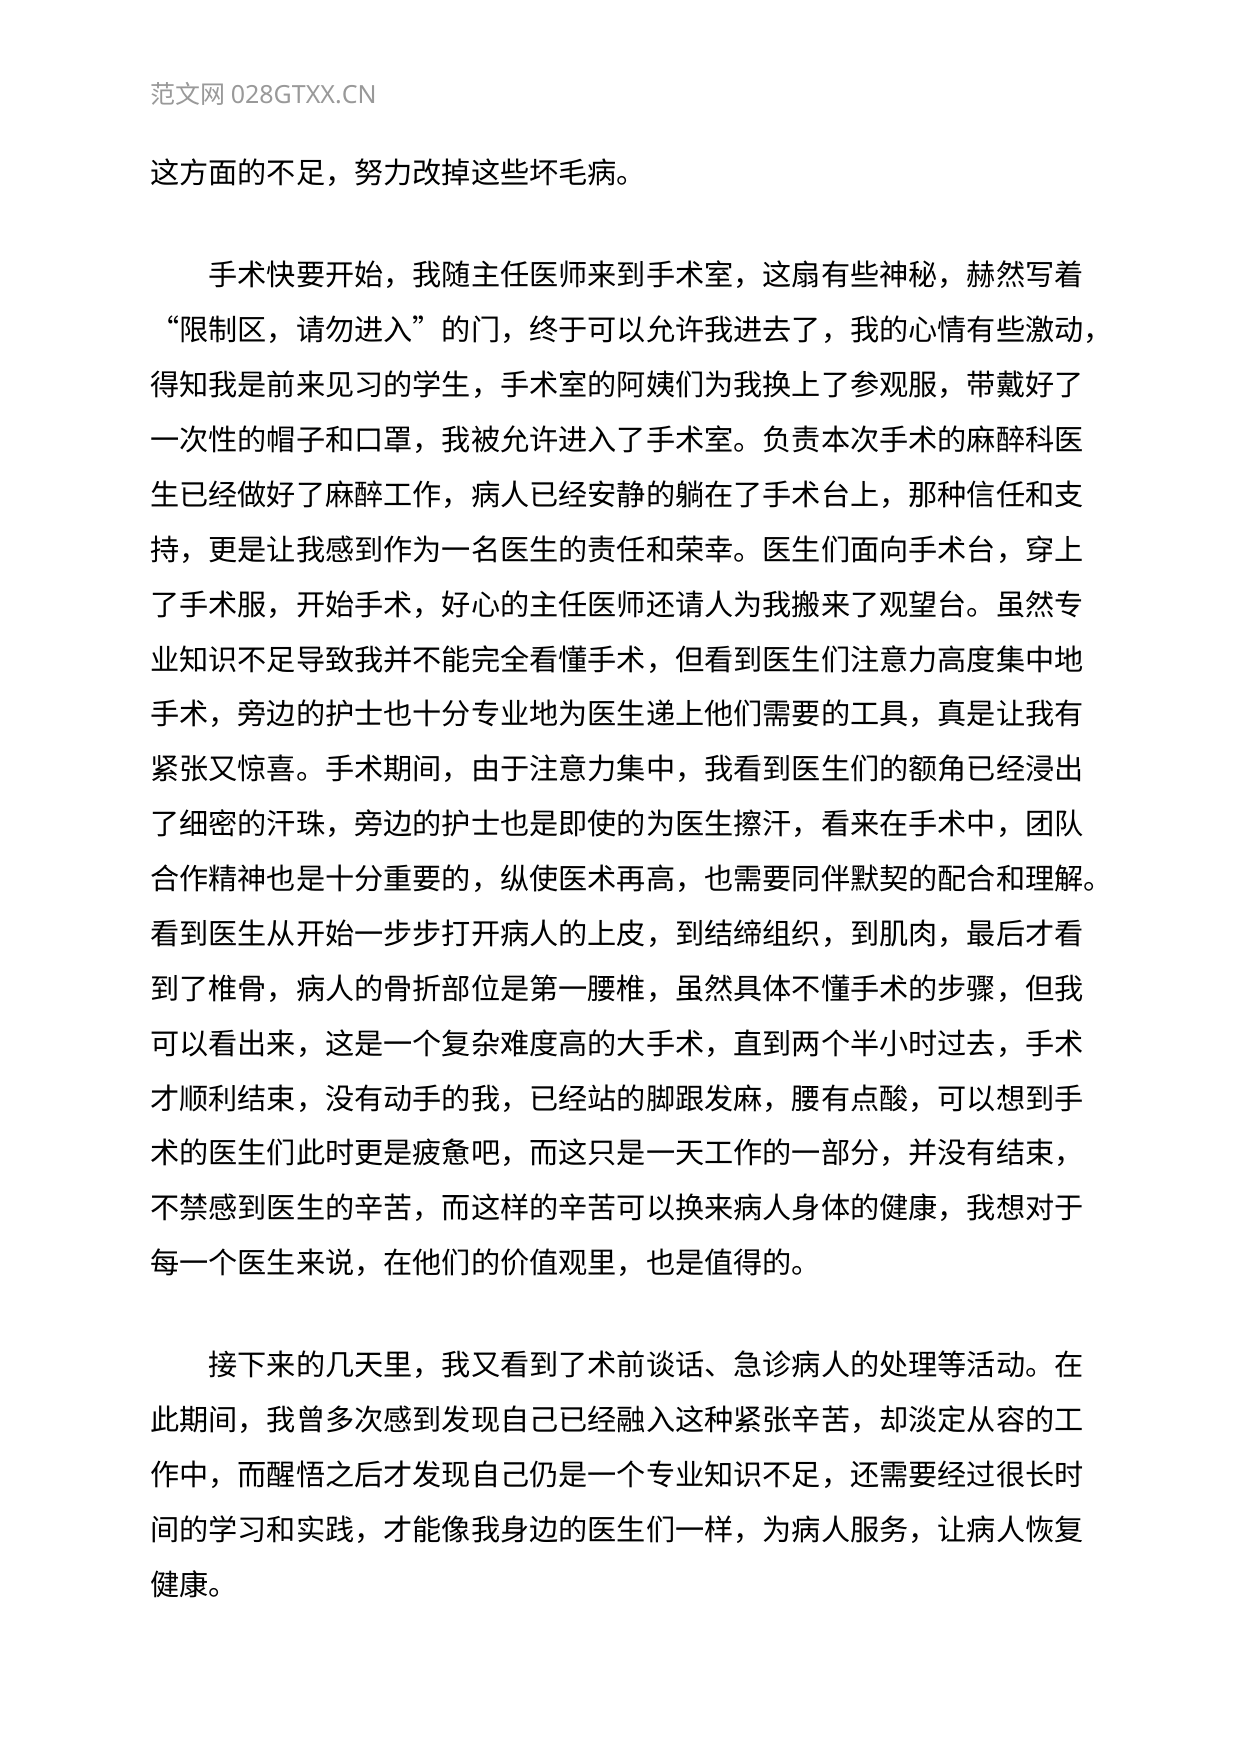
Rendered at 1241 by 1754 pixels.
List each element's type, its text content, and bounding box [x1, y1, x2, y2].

text 接下来的几天里，我又看到了术前谈话、急诊病人的处理等活动。在此期间，我曾多次感到发现自己已经融入这种紧张辛苦，却淡定从容的工作中，而醒悟之后才发现自己仍是一个专业知识不足，还需要经过很长时间的学习和实践，才能像我身边的医生们一样，为病人服务，让病人恢复健康。 [150, 1342, 1090, 1603]
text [150, 150, 1090, 192]
text 手术快要开始，我随主任医师来到手术室，这扇有些神秘，赫然写着“限制区，请勿进入”的门，终于可以允许我进去了，我的心情有些激动，得知我是前来见习的学生，手术室的阿姨们为我换上了参观服，带戴好了一次性的帽子和口罩，我被允许进入了手术室。负责本次手术的麻醉科医生已经做好了麻醉工作，病人已经安静的躺在了手术台上，那种信任和支持，更是让我感到作为一名医生的责任和荣幸。医生们面向手术台，穿上了手术服，开始手术，好心的主任医师还请人为我搬来了观望台。虽然专业知识不足导致我并不能完全看懂手术，但看到医生们注意力高度集中地手术，旁边的护士也十分专业地为医生递上他们需要的工具，真是让我有紧张又惊喜。手术期间，由于注意力集中，我看到医生们的额角已经浸出了细密的汗珠，旁边的护士也是即使的为医生擦汗，看来在手术中，团队合作精神也是十分重要的，纵使医术再高，也需要同伴默契的配合和理解。看到医生从开始一步步打开病人的上皮，到结缔组织，到肌肉，最后才看到了椎骨，病人的骨折部位是第一腰椎，虽然具体不懂手术的步骤，但我可以看出来，这是一个复杂难度高的大手术，直到两个半小时过去，手术才顺利结束，没有动手的我，已经站的脚跟发麻，腰有点酸，可以想到手术的医生们此时更是疲惫吧，而这只是一天工作的一部分，并没有结束，不禁感到医生的辛苦，而这样的辛苦可以换来病人身体的健康，我想对于每一个医生来说，在他们的价值观里，也是值得的。 [150, 252, 1090, 1282]
